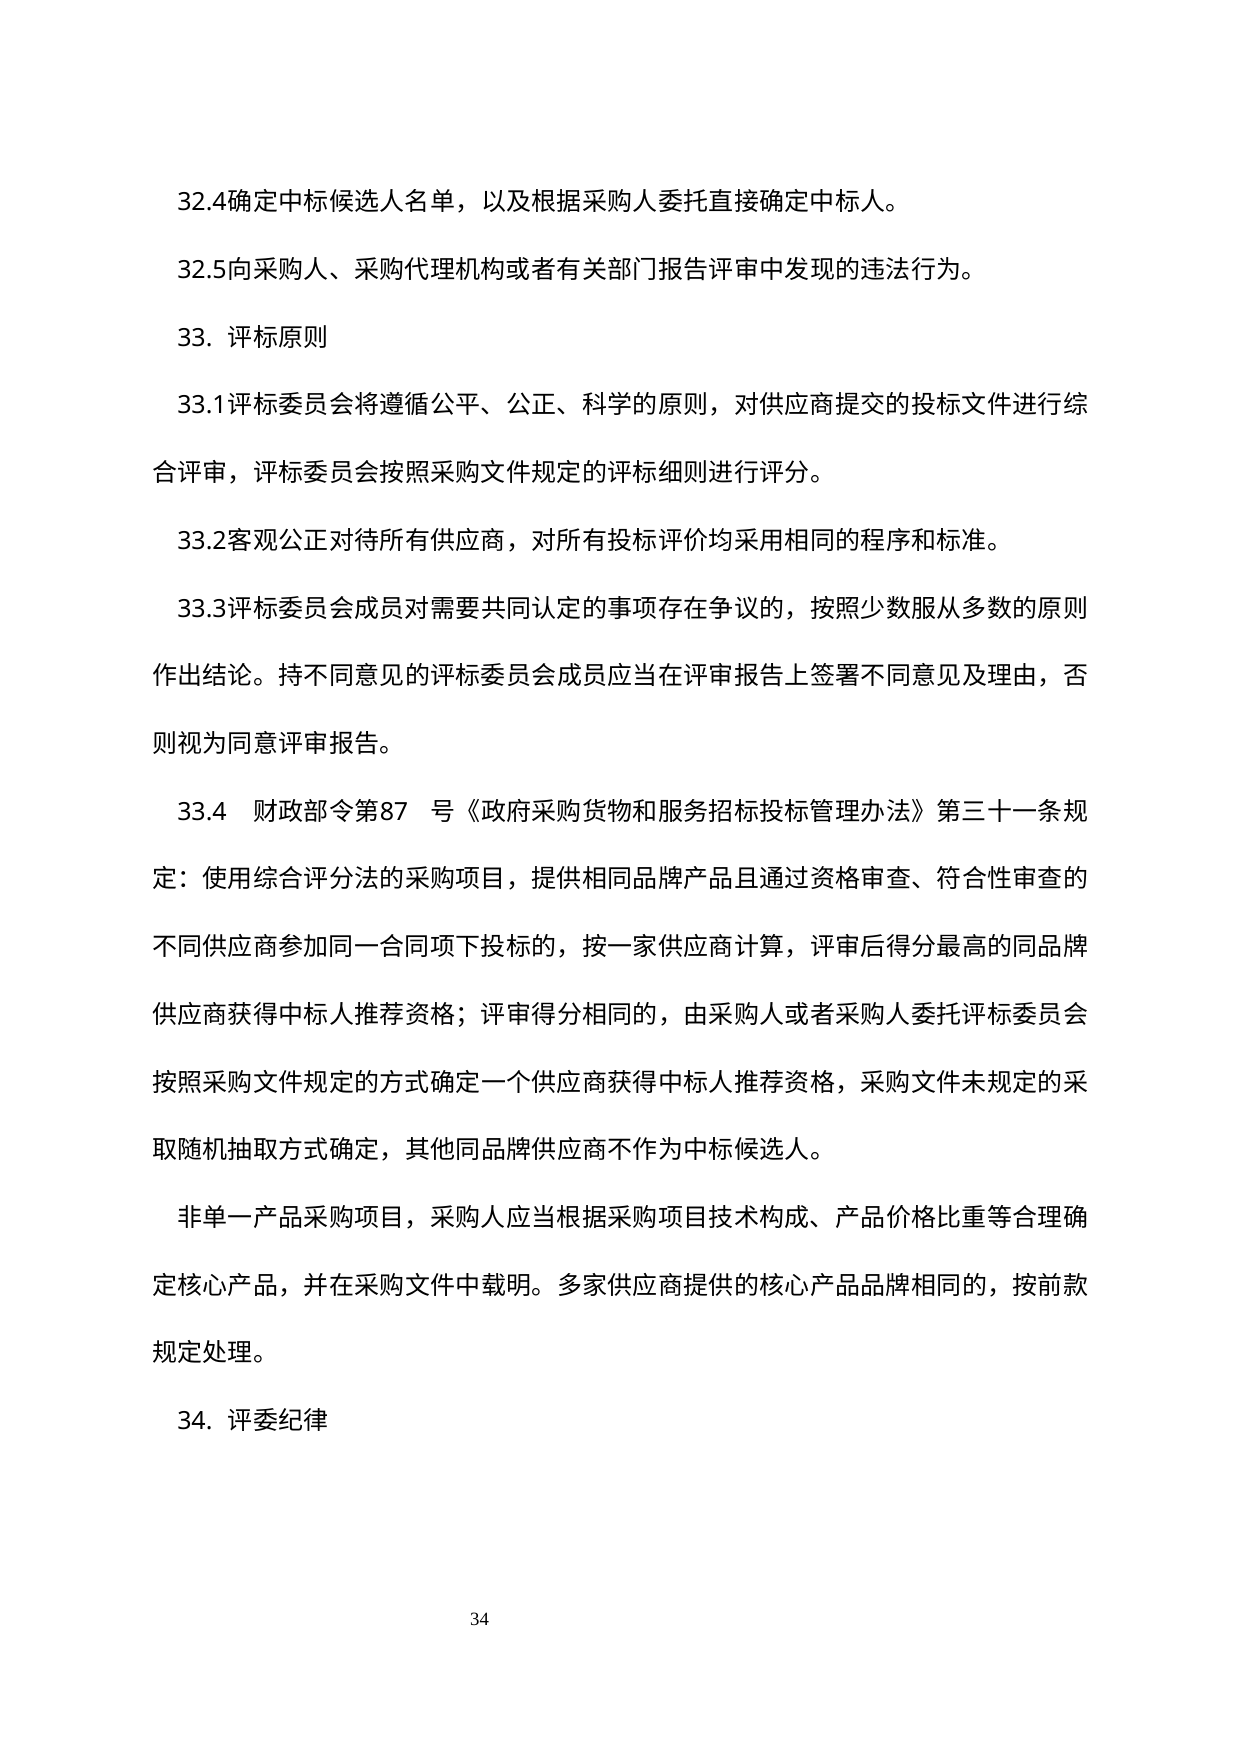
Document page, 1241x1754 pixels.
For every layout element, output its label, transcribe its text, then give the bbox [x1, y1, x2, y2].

text 非单一产品采购项目，采购人应当根据采购项目技术构成、产品价格比重等合理确定核心产品，并在采购文件中载明。多家供应商提供的核心产品品牌相同的，按前款规定处理。 [152, 1182, 1088, 1385]
text 33.4 财政部令第87号《政府采购货物和服务招标投标管理办法》第三十一条规定：使用综合评分法的采购项目，提供相同品牌产品且通过资格审查、符合性审查的不同供应商参加同一合同项下投标的，按一家供应商计算，评审后得分最高的同品牌供应商获得中标人推荐资格；评审得分相同的，由采购人或者采购人委托评标委员会按照采购文件规定的方式确定一个供应商获得中标人推荐资格，采购文件未规定的采取随机抽取方式确定，其他同品牌供应商不作为中标候选人。 [152, 775, 1088, 1182]
text 32.5向采购人、采购代理机构或者有关部门报告评审中发现的违法行为。 [152, 234, 1088, 301]
text 33.3评标委员会成员对需要共同认定的事项存在争议的，按照少数服从多数的原则作出结论。持不同意见的评标委员会成员应当在评审报告上签署不同意见及理由，否则视为同意评审报告。 [152, 572, 1088, 775]
text 33.1评标委员会将遵循公平、公正、科学的原则，对供应商提交的投标文件进行综合评审，评标委员会按照采购文件规定的评标细则进行评分。 [152, 369, 1088, 504]
text 33. 评标原则 [152, 301, 1088, 369]
text 32.4确定中标候选人名单，以及根据采购人委托直接确定中标人。 [152, 166, 1088, 234]
text 34. 评委纪律 [152, 1385, 1088, 1452]
text 33.2客观公正对待所有供应商，对所有投标评价均采用相同的程序和标准。 [152, 504, 1088, 572]
